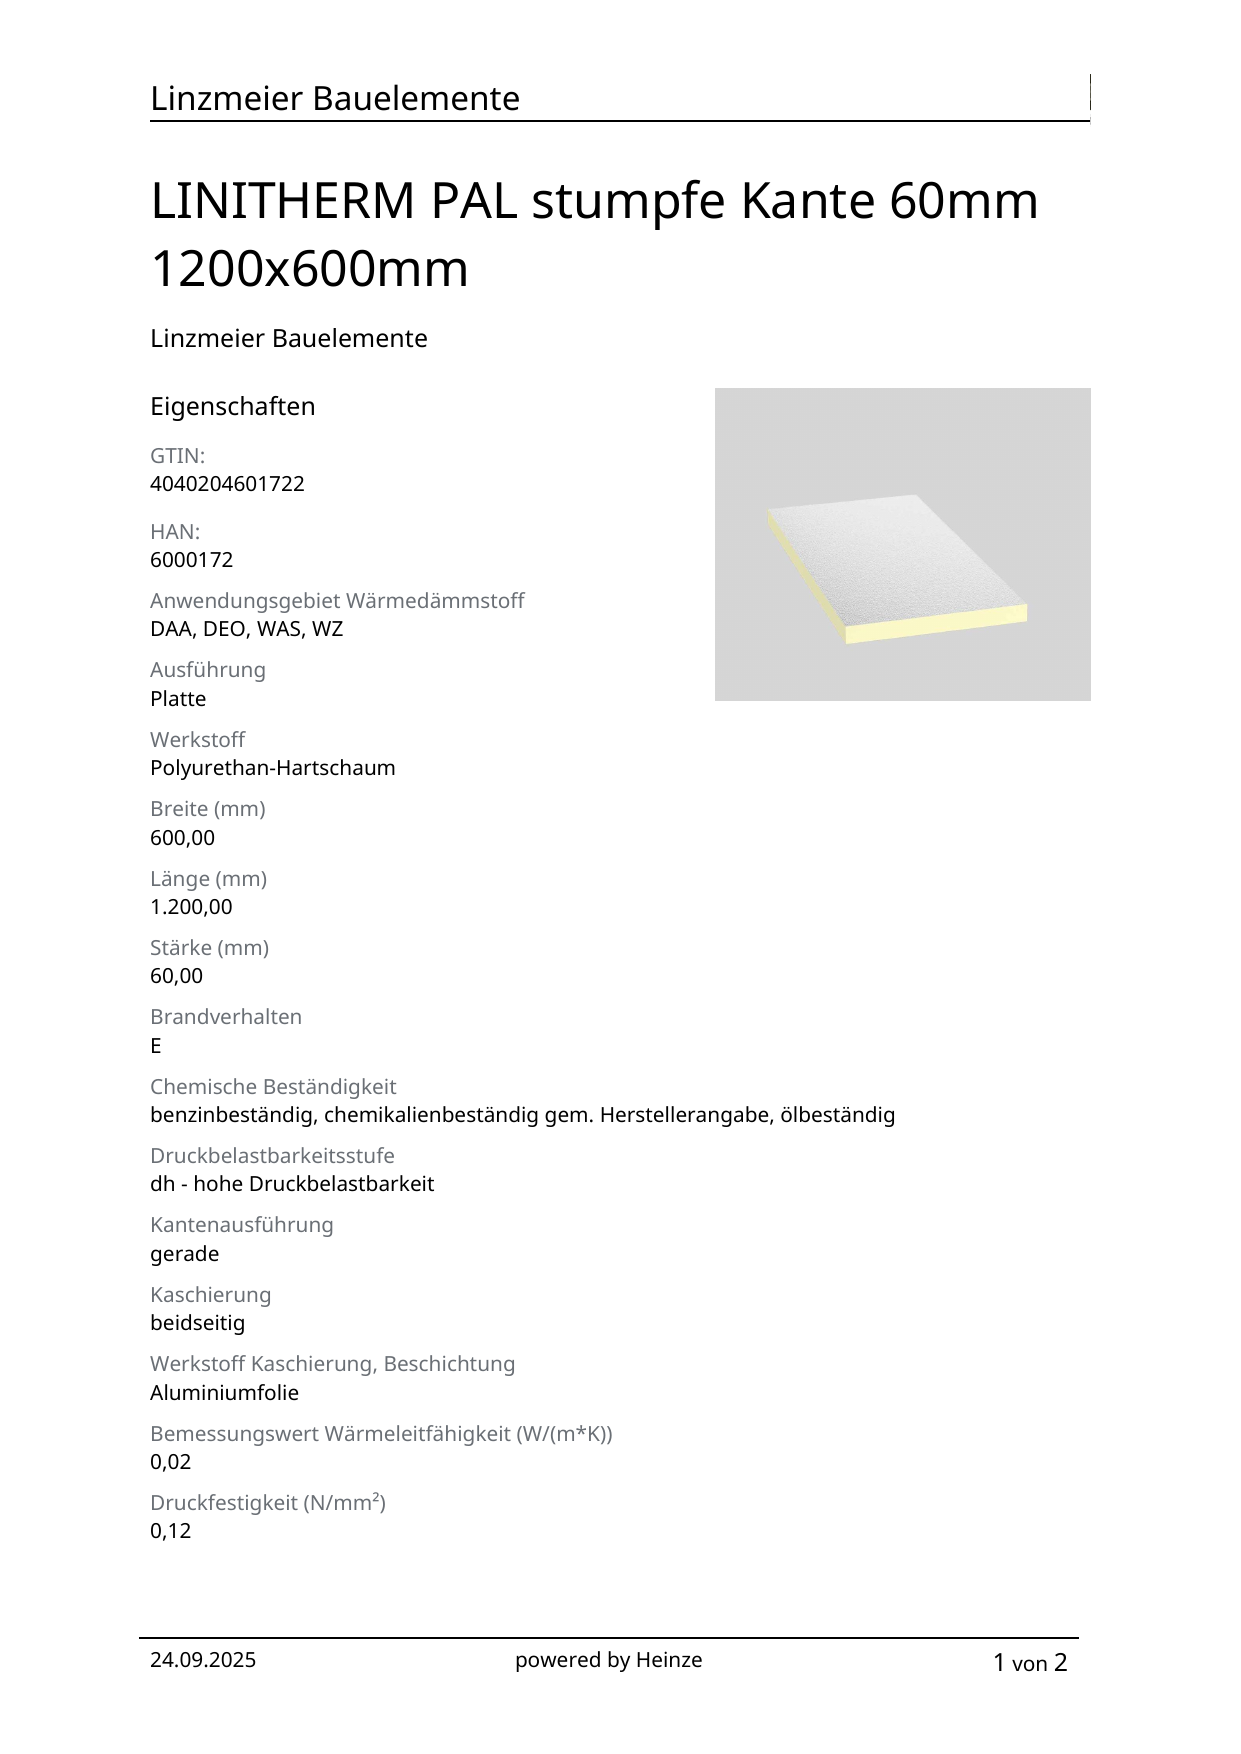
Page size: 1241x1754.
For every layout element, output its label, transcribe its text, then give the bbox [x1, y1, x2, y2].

text beidseitig [150, 1308, 1090, 1337]
text 1.200,00 [150, 892, 1090, 921]
text Linzmeier Bauelemente [150, 320, 1090, 354]
text gerade [150, 1239, 1090, 1267]
text Länge (mm) [150, 864, 1090, 892]
text GTIN: [150, 441, 715, 469]
text HAN: [150, 517, 715, 545]
text Chemische Beständigkeit [150, 1072, 1090, 1100]
text 6000172 [150, 545, 715, 574]
text 0,02 [150, 1447, 1090, 1476]
text E [150, 1031, 1090, 1059]
text 0,12 [150, 1516, 1090, 1545]
text 60,00 [150, 961, 1090, 990]
text Druckfestigkeit (N/mm²) [150, 1488, 1090, 1516]
text Anwendungsgebiet Wärmedämmstoff [150, 586, 715, 614]
text Aluminiumfolie [150, 1378, 1090, 1406]
text Ausführung [150, 656, 715, 684]
text Werkstoff Kaschierung, Beschichtung [150, 1349, 1090, 1378]
text DAA, DEO, WAS, WZ [150, 614, 715, 643]
text Brandverhalten [150, 1002, 1090, 1031]
text Platte [150, 684, 1090, 712]
text 4040204601722 [150, 469, 715, 498]
picture [715, 388, 1091, 701]
text LINITHERM PAL stumpfe Kante 60mm 1200x600mm [150, 165, 1090, 301]
text Breite (mm) [150, 794, 1090, 823]
text Bemessungswert Wärmeleitfähigkeit (W/(m*K)) [150, 1419, 1090, 1447]
text Polyurethan-Hartschaum [150, 753, 1090, 782]
text dh - hohe Druckbelastbarkeit [150, 1169, 1090, 1198]
text 600,00 [150, 823, 1090, 851]
text Werkstoff [150, 725, 1090, 753]
text Druckbelastbarkeitsstufe [150, 1141, 1090, 1169]
text Stärke (mm) [150, 933, 1090, 961]
text Kaschierung [150, 1280, 1090, 1308]
text Eigenschaften [150, 388, 715, 422]
text Kantenausführung [150, 1211, 1090, 1239]
text benzinbeständig, chemikalienbeständig gem. Herstellerangabe, ölbeständig [150, 1100, 1090, 1129]
